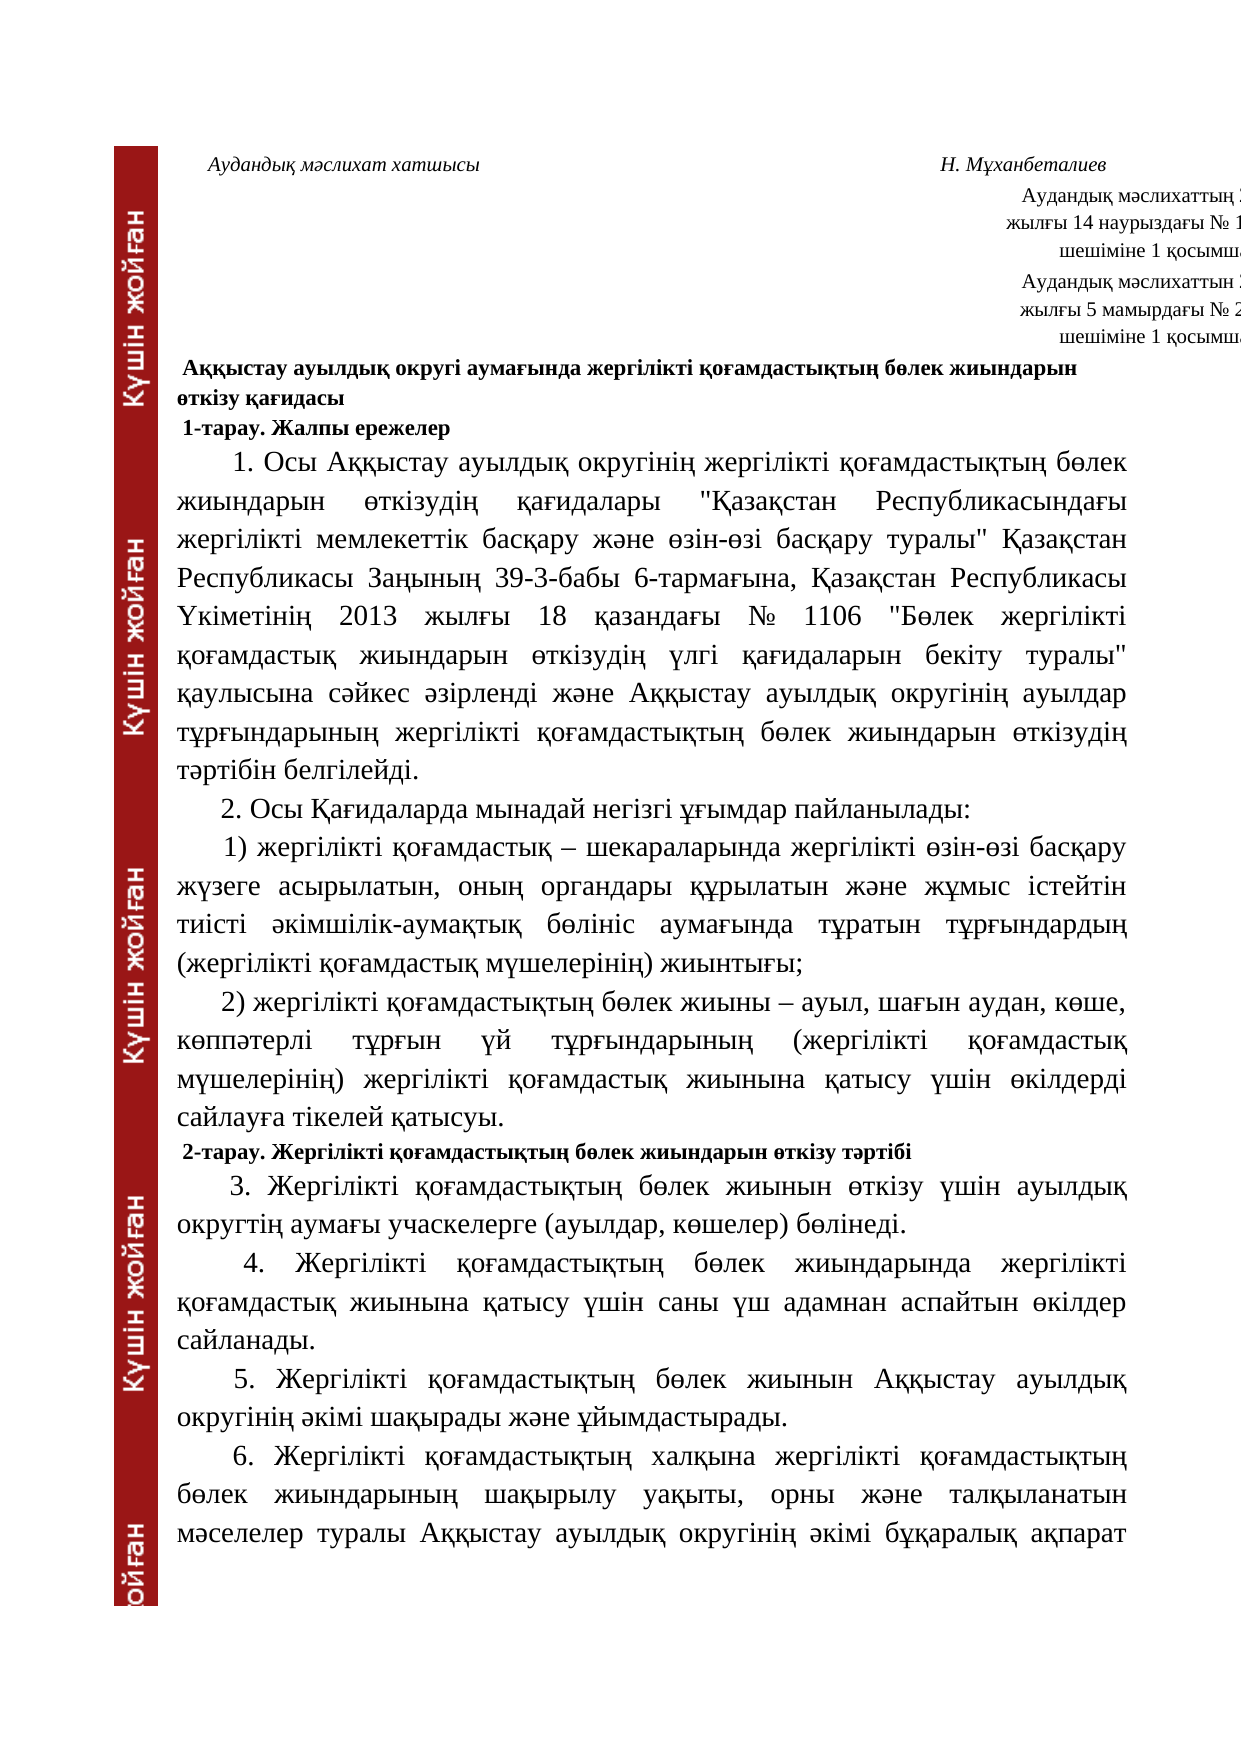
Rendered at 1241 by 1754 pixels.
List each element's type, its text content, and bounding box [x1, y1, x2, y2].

picture [114, 1356, 158, 1361]
picture [114, 979, 158, 984]
text 4. Жергілікті қоғамдастықтың бөлек жиындарында жергілікті қоғамдастық жиынына қатысу үшін саны үш адамнан аспайтын өкілдер сайланады. [112, 1245, 1128, 1356]
picture [114, 1240, 158, 1245]
text 5. Жергілікті қоғамдастықтың бөлек жиынын Аққыстау ауылдық округінің әкімі шақырады және ұйымдастырады. [112, 1361, 1128, 1433]
text 2-тарау. Жергілікті қоғамдастықтың бөлек жиындарын өткізу тәртібі [112, 1138, 1128, 1164]
picture [114, 1133, 158, 1138]
picture [114, 146, 158, 150]
table_header [101, 181, 912, 267]
picture [114, 1164, 158, 1168]
text 2) жергілікті қоғамдастықтың бөлек жиыны – ауыл, шағын аудан, көше, көппәтерлі тұрғын үй тұрғындарының (жергілікті қоғамдастық мүшелерінің) жергілікті қоғамдастық жиынына қатысу үшін өкілдерді сайлауға тікелей қатысуы. [112, 984, 1128, 1133]
table_header Аудандық мәслихаттың 2022 жылғы 14 наурыздағы № 121-VІІ шешіміне 1 қосымша [912, 181, 1240, 267]
table_header Аудандық мәслихат хатшысы [101, 150, 939, 181]
table_cell [101, 267, 912, 353]
picture [114, 1548, 158, 1606]
picture [114, 410, 158, 414]
table_header Н. Мұханбеталиев [939, 150, 1240, 181]
text 2. Осы Қағидаларда мынадай негізгі ұғымдар пайланылады: [112, 791, 1128, 824]
table_cell Аудандық мәслихаттын 2015 жылғы 5 мамырдағы № 256-V шешіміне 1 қосымша [912, 267, 1240, 353]
picture [114, 1433, 158, 1438]
text 3. Жергілікті қоғамдастықтың бөлек жиынын өткізу үшін ауылдық округтің аумағы учаскелерге (ауылдар, көшелер) бөлінеді. [112, 1168, 1128, 1240]
text Аққыстау ауылдық округі аумағында жергілікті қоғамдастықтың бөлек жиындарын өткізу қағидасы [112, 353, 1128, 410]
text 1-тарау. Жалпы ережелер [112, 414, 1128, 440]
picture [114, 786, 158, 791]
text 1) жергілікті қоғамдастық – шекараларында жергілікті өзін-өзі басқару жүзеге асырылатын, оның органдары құрылатын және жұмыс істейтін тиісті әкімшілік-аумақтық бөлініс аумағында тұратын тұрғындардың (жергілікті қоғамдастық мүшелерінің) жиынтығы; [112, 829, 1128, 979]
text 1. Осы Аққыстау ауылдық округінің жергілікті қоғамдастықтың бөлек жиындарын өткізудің қағидалары "Қазақстан Республикасындағы жергілікті мемлекеттік басқару және өзін-өзі басқару туралы" Қазақстан Республикасы Заңының 39-3-бабы 6-тармағына, Қазақстан Республикасы Үкіметінің 2013 жылғы 18 қазандағы № 1106 "Бөлек жергілікті қоғамдастық жиындарын өткізудің үлгі қағидаларын бекіту туралы" қаулысына сәйкес әзірленді және Аққыстау ауылдық округінің ауылдар тұрғындарының жергілікті қоғамдастықтың бөлек жиындарын өткізудің тәртібін белгілейді. [112, 444, 1128, 786]
picture [114, 824, 158, 829]
picture [114, 440, 158, 444]
